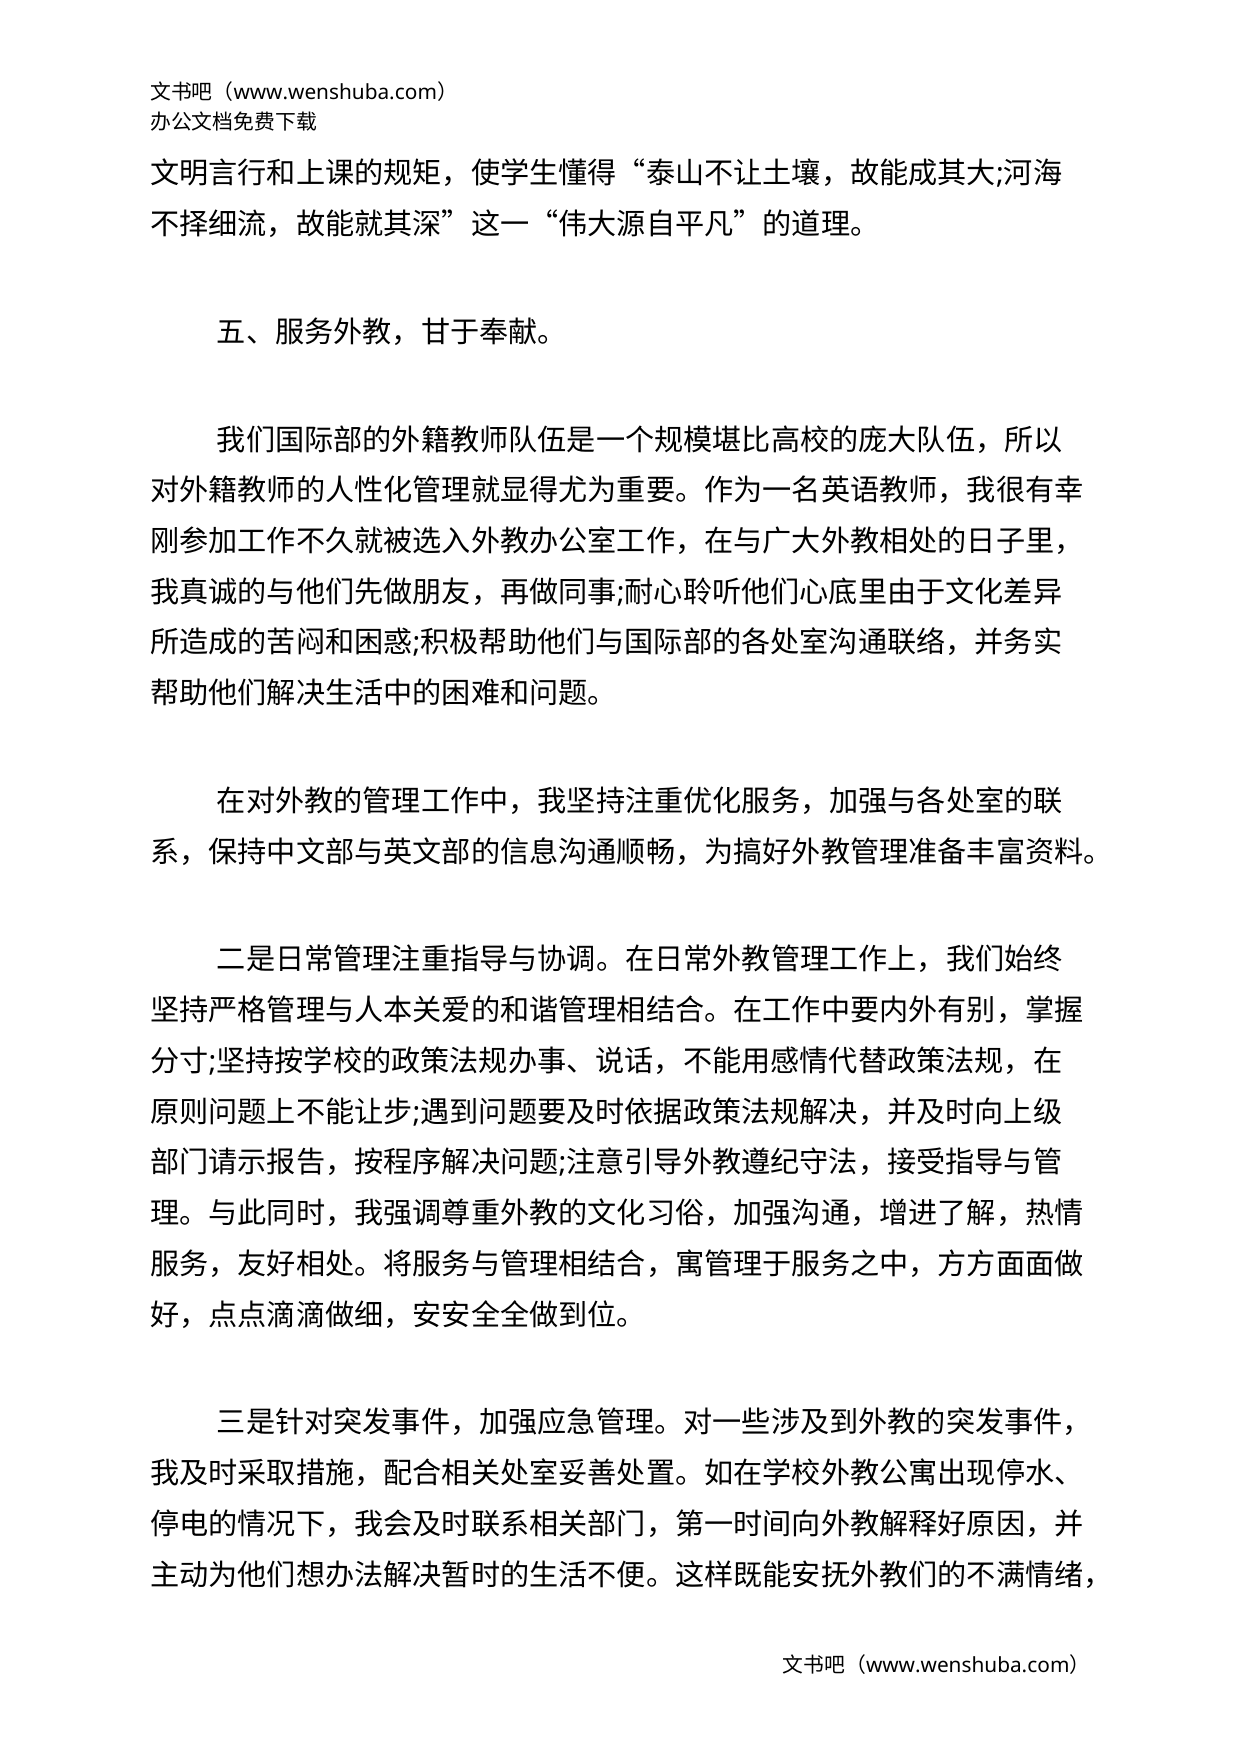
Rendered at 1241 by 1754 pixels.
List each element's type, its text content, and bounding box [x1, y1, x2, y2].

text 二是日常管理注重指导与协调。在日常外教管理工作上，我们始终坚持严格管理与人本关爱的和谐管理相结合。在工作中要内外有别，掌握分寸;坚持按学校的政策法规办事、说话，不能用感情代替政策法规，在原则问题上不能让步;遇到问题要及时依据政策法规解决，并及时向上级部门请示报告，按程序解决问题;注意引导外教遵纪守法，接受指导与管理。与此同时，我强调尊重外教的文化习俗，加强沟通，增进了解，热情服务，友好相处。将服务与管理相结合，寓管理于服务之中，方方面面做好，点点滴滴做细，安安全全做到位。 [150, 936, 1090, 1333]
text 我们国际部的外籍教师队伍是一个规模堪比高校的庞大队伍，所以对外籍教师的人性化管理就显得尤为重要。作为一名英语教师，我很有幸刚参加工作不久就被选入外教办公室工作，在与广大外教相处的日子里，我真诚的与他们先做朋友，再做同事;耐心聆听他们心底里由于文化差异所造成的苦闷和困惑;积极帮助他们与国际部的各处室沟通联络，并务实帮助他们解决生活中的困难和问题。 [150, 416, 1090, 712]
text 五、服务外教，甘于奉献。 [150, 308, 1090, 351]
text 在对外教的管理工作中，我坚持注重优化服务，加强与各处室的联系，保持中文部与英文部的信息沟通顺畅，为搞好外教管理准备丰富资料。 [150, 777, 1090, 871]
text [150, 1399, 1090, 1593]
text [150, 150, 1090, 243]
